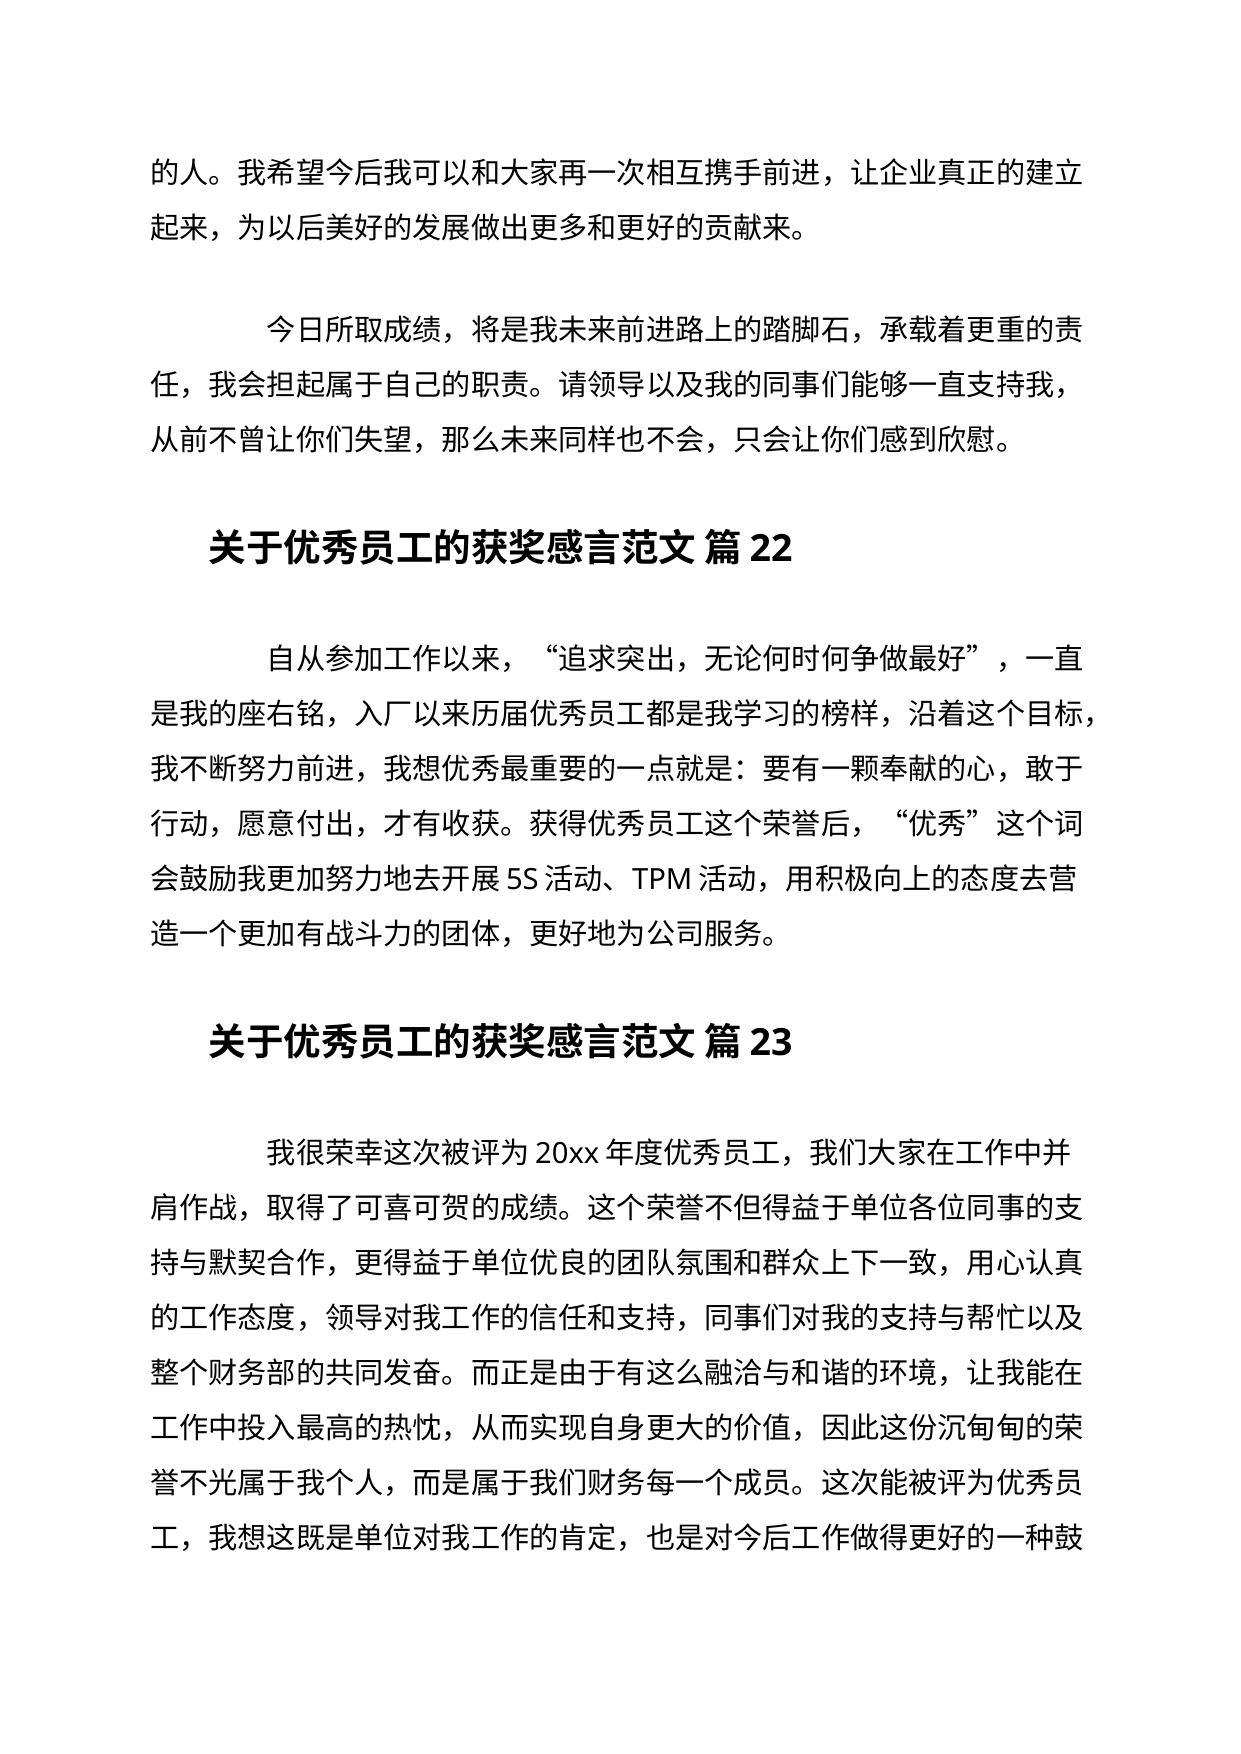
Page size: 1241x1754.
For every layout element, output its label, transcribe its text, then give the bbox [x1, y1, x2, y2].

text 今日所取成绩，将是我未来前进路上的踏脚石，承载着更重的责任，我会担起属于自己的职责。请领导以及我的同事们能够一直支持我，从前不曾让你们失望，那么未来同样也不会，只会让你们感到欣慰。 [150, 307, 1090, 459]
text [150, 150, 1090, 247]
text 自从参加工作以来，“追求突出，无论何时何争做最好”，一直是我的座右铭，入厂以来历届优秀员工都是我学习的榜样，沿着这个目标，我不断努力前进，我想优秀最重要的一点就是：要有一颗奉献的心，敢于行动，愿意付出，才有收获。获得优秀员工这个荣誉后，“优秀”这个词会鼓励我更加努力地去开展5S活动、TPM活动，用积极向上的态度去营造一个更加有战斗力的团体，更好地为公司服务。 [150, 636, 1090, 953]
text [150, 1130, 1090, 1556]
text 关于优秀员工的获奖感言范文 篇22 [150, 518, 1090, 573]
text 关于优秀员工的获奖感言范文 篇23 [150, 1012, 1090, 1067]
